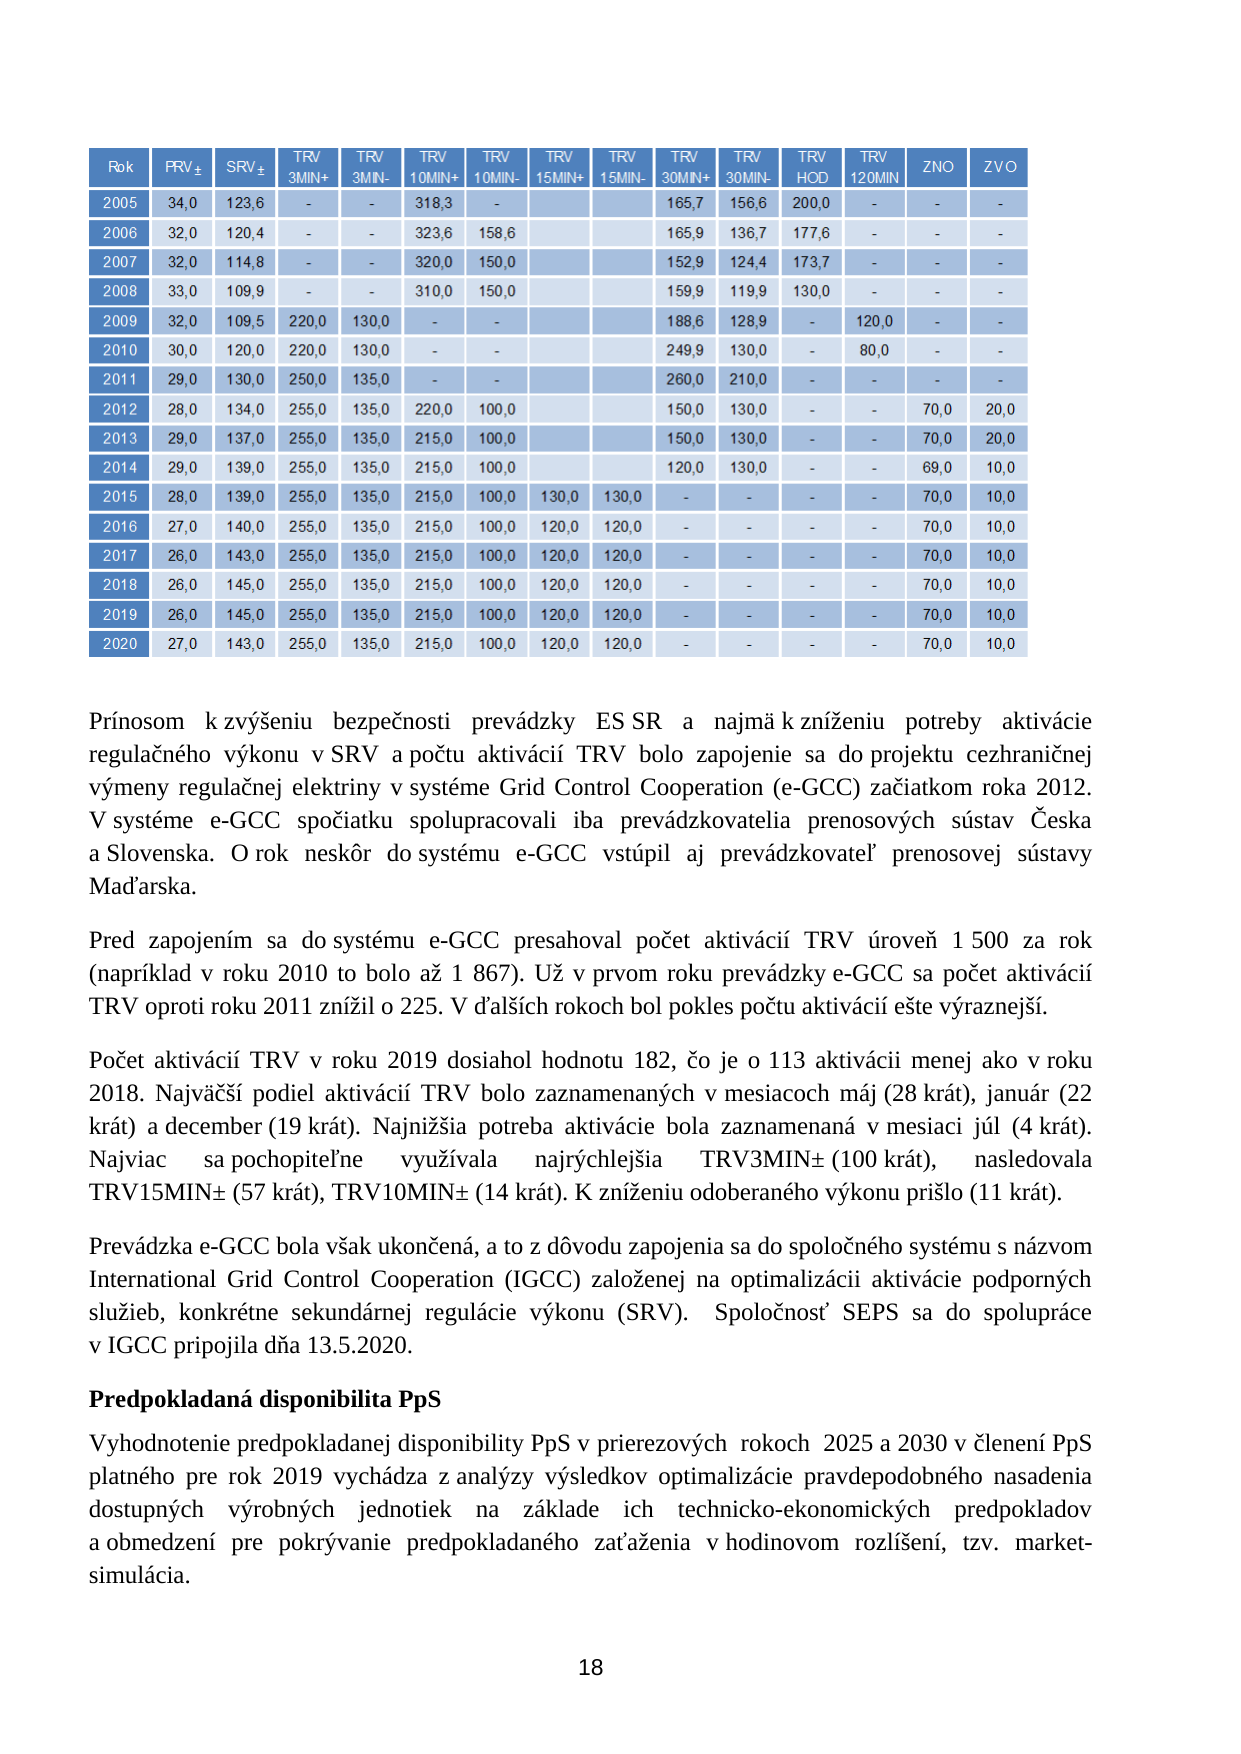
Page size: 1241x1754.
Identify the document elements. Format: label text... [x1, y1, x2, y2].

text Prínosom k zvýšeniu bezpečnosti prevádzky ES SR a najmä k zníženiu potreby aktivácie regulačného výkonu v SRV a počtu aktivácií TRV bolo zapojenie sa do projektu cezhraničnej výmeny regulačnej elektriny v systéme Grid Control Cooperation (e-GCC) začiatkom roka 2012. V systéme e-GCC spočiatku spolupracovali iba prevádzkovatelia prenosových sústav Česka a Slovenska. O rok neskôr do systému e-GCC vstúpil aj prevádzkovateľ prenosovej sústavy Maďarska. [89, 706, 1092, 900]
text Počet aktivácií TRV v roku 2019 dosiahol hodnotu 182, čo je o 113 aktivácii menej ako v roku 2018. Najväčší podiel aktivácií TRV bolo zaznamenaných v mesiacoch máj (28 krát), január (22 krát) a december (19 krát). Najnižšia potreba aktivácie bola zaznamenaná v mesiaci júl (4 krát). Najviac sa pochopiteľne využívala najrýchlejšia TRV3MIN± (100 krát), nasledovala TRV15MIN± (57 krát), TRV10MIN± (14 krát). K zníženiu odoberaného výkonu prišlo (11 krát). [89, 1045, 1092, 1206]
text Predpokladaná disponibilita PpS [89, 1384, 1092, 1413]
table_header [83, 148, 1028, 673]
picture [88, 147, 1028, 661]
text Vyhodnotenie predpokladanej disponibility PpS v prierezových rokoch 2025 a 2030 v členení PpS platného pre rok 2019 vychádza z analýzy výsledkov optimalizácie pravdepodobného nasadenia dostupných výrobných jednotiek na základe ich technicko-ekonomických predpokladov a obmedzení pre pokrývanie predpokladaného zaťaženia v hodinovom rozlíšení, tzv. market-simulácia. [89, 1428, 1092, 1589]
text Pred zapojením sa do systému e-GCC presahoval počet aktivácií TRV úroveň 1 500 za rok (napríklad v roku 2010 to bolo až 1 867). Už v prvom roku prevádzky e-GCC sa počet aktivácií TRV oproti roku 2011 znížil o 225. V ďalších rokoch bol pokles počtu aktivácií ešte výraznejší. [89, 925, 1092, 1020]
text Prevádzka e-GCC bola však ukončená, a to z dôvodu zapojenia sa do spoločného systému s názvom International Grid Control Cooperation (IGCC) založenej na optimalizácii aktivácie podporných služieb, konkrétne sekundárnej regulácie výkonu (SRV). Spoločnosť SEPS sa do spolupráce v IGCC pripojila dňa 13.5.2020. [89, 1231, 1092, 1359]
